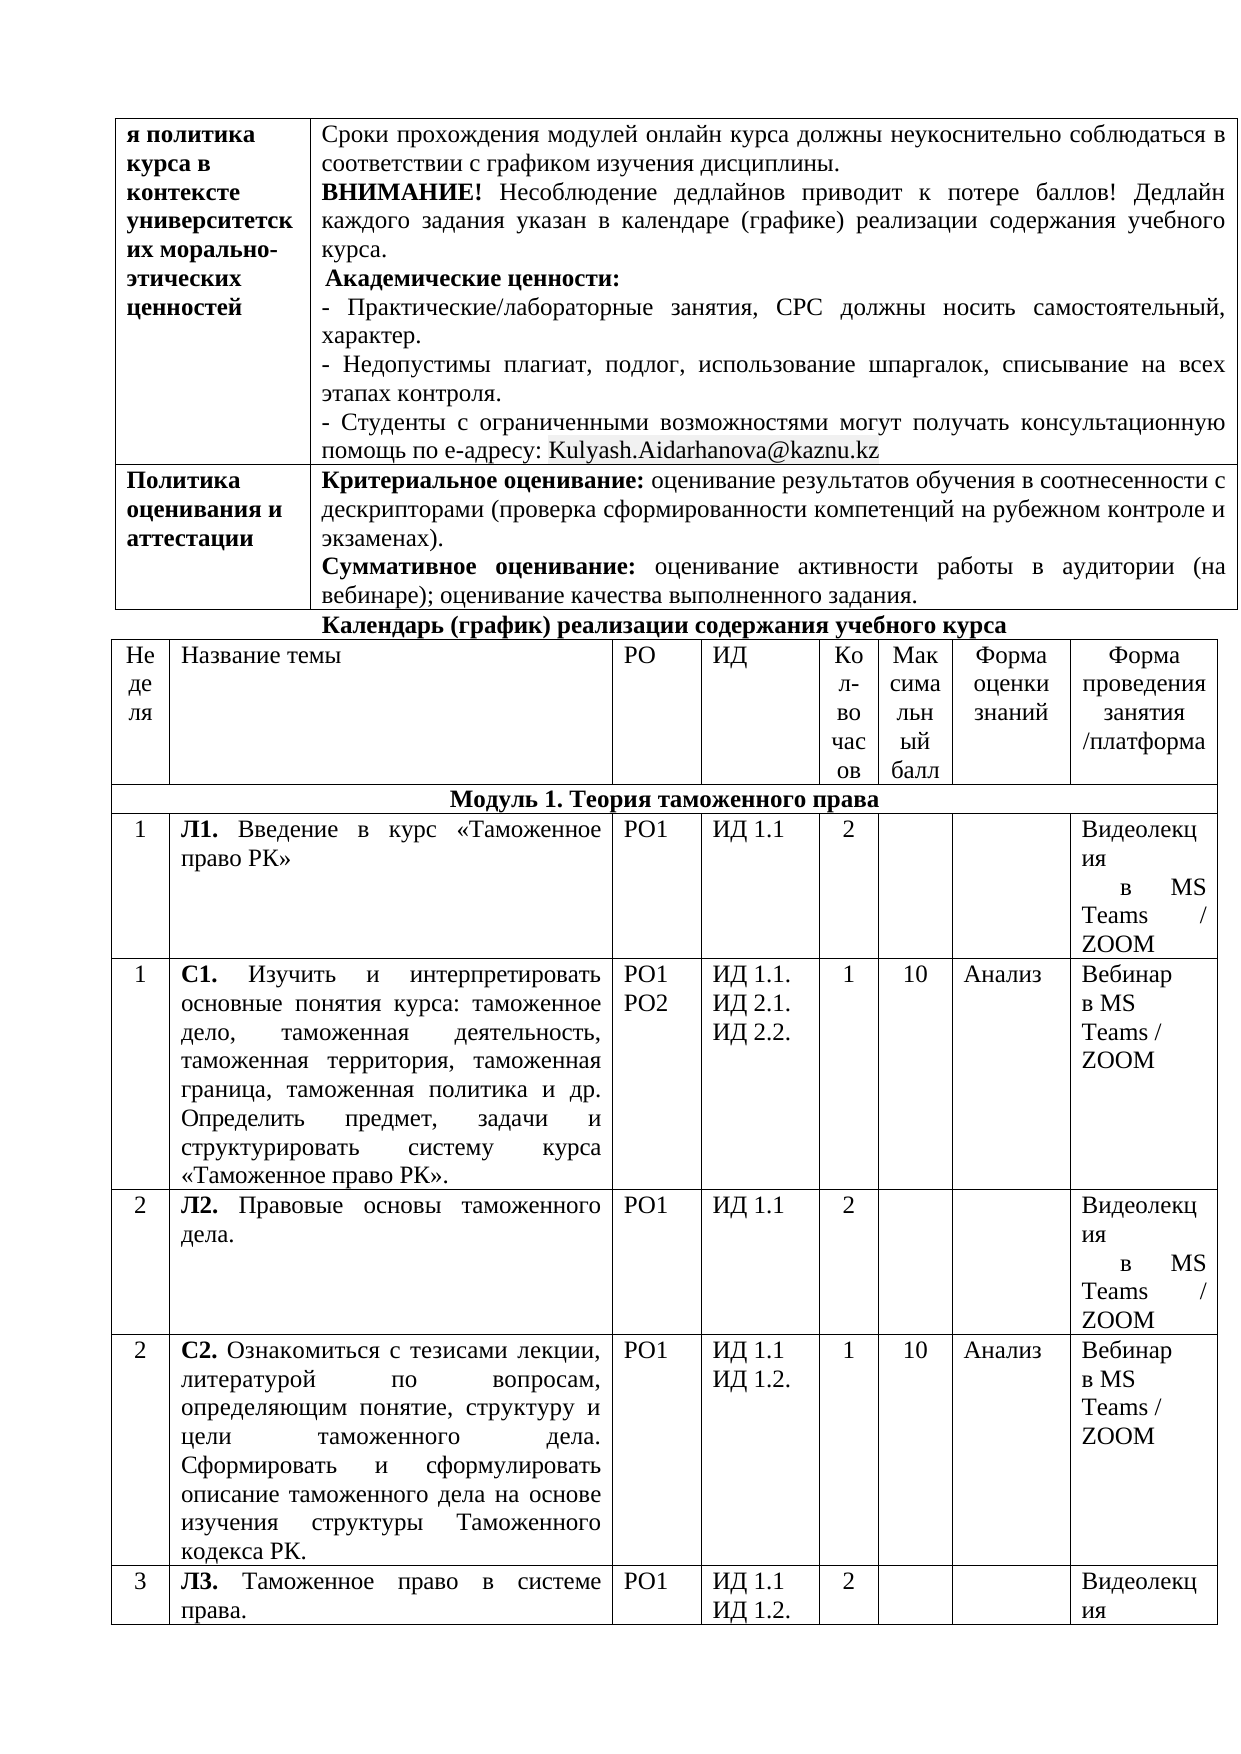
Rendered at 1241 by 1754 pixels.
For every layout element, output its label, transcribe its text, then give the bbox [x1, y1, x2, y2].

table_cell ИД 1.1 [702, 1190, 819, 1334]
table_cell ИД 1.1 [702, 814, 819, 958]
table_header Форма оценки знаний [953, 640, 1070, 783]
table_cell 2 [820, 1190, 878, 1334]
table_cell 1 [820, 959, 878, 1189]
table_cell [953, 814, 1070, 958]
table_cell Видеолекция в MS Teams / ZOOM [1071, 1190, 1217, 1334]
table_cell 2 [820, 1566, 878, 1623]
table_cell С2. Ознакомиться с тезисами лекции, литературой по вопросам, определяющим понятие, структуру и цели таможенного дела. Сформировать и сформулировать описание таможенного дела на основе изучения структуры Таможенного кодекса РК. [170, 1335, 612, 1565]
table_cell [879, 814, 952, 958]
table_header Кол-во часов [820, 640, 878, 783]
table_cell Критериальное оценивание: оценивание результатов обучения в соотнесенности с дескрипторами (проверка сформированности компетенций на рубежном контроле и экзаменах). Суммативное оценивание: оценивание активности работы в аудитории (на вебинаре); оценивание качества выполненного задания. [311, 465, 1237, 609]
table_cell РО1 [613, 1190, 701, 1334]
table_cell 3 [112, 1566, 169, 1623]
table_cell [953, 1566, 1070, 1623]
table_cell Политика оценивания и аттестации [116, 465, 310, 609]
table_cell Видеолекция в MS Teams / ZOOM [1071, 814, 1217, 958]
table_header Форма проведения занятия /платформа [1071, 640, 1217, 783]
table_cell ИД 1.1 ИД 1.2. [702, 1566, 819, 1623]
table_cell [879, 1566, 952, 1623]
table_cell С1. Изучить и интерпретировать основные понятия курса: таможенное дело, таможенная деятельность, таможенная территория, таможенная граница, таможенная политика и др. Определить предмет, задачи и структурировать систему курса «Таможенное право РК». [170, 959, 612, 1189]
table_cell [879, 1190, 952, 1334]
table_header Название темы [170, 640, 612, 783]
table_cell 10 [879, 959, 952, 1189]
table_cell 1 [820, 1335, 878, 1565]
table_cell 10 [879, 1335, 952, 1565]
table_cell Л2. Правовые основы таможенного дела. [170, 1190, 612, 1334]
table_cell Вебинар в MS Teams / ZOOM [1071, 1335, 1217, 1565]
table_cell 2 [820, 814, 878, 958]
table_cell РО1 [613, 814, 701, 958]
table_cell Модуль 1. Теория таможенного права [112, 785, 1217, 813]
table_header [311, 119, 1237, 464]
table_cell 2 [112, 1190, 169, 1334]
text Календарь (график) реализации содержания учебного курса [177, 610, 1152, 639]
table_cell 1 [112, 814, 169, 958]
table_cell [953, 1190, 1070, 1334]
table_header Неделя [112, 640, 169, 783]
table_cell Вебинар в MS Teams / ZOOM [1071, 959, 1217, 1189]
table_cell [170, 1566, 612, 1623]
table_cell РО1 [613, 1566, 701, 1623]
table_header ИД [702, 640, 819, 783]
table_header Максимальный балл [879, 640, 952, 783]
table_cell ИД 1.1 ИД 1.2. [702, 1335, 819, 1565]
table_cell РО1 РО2 [613, 959, 701, 1189]
table_cell Анализ [953, 959, 1070, 1189]
table_cell 1 [112, 959, 169, 1189]
table_cell Анализ [953, 1335, 1070, 1565]
table_cell ИД 1.1. ИД 2.1. ИД 2.2. [702, 959, 819, 1189]
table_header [116, 119, 310, 464]
table_header РО [613, 640, 701, 783]
table_cell РО1 [613, 1335, 701, 1565]
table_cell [1071, 1566, 1217, 1623]
table_cell Л1. Введение в курс «Таможенное право РК» [170, 814, 612, 958]
table_cell 2 [112, 1335, 169, 1565]
